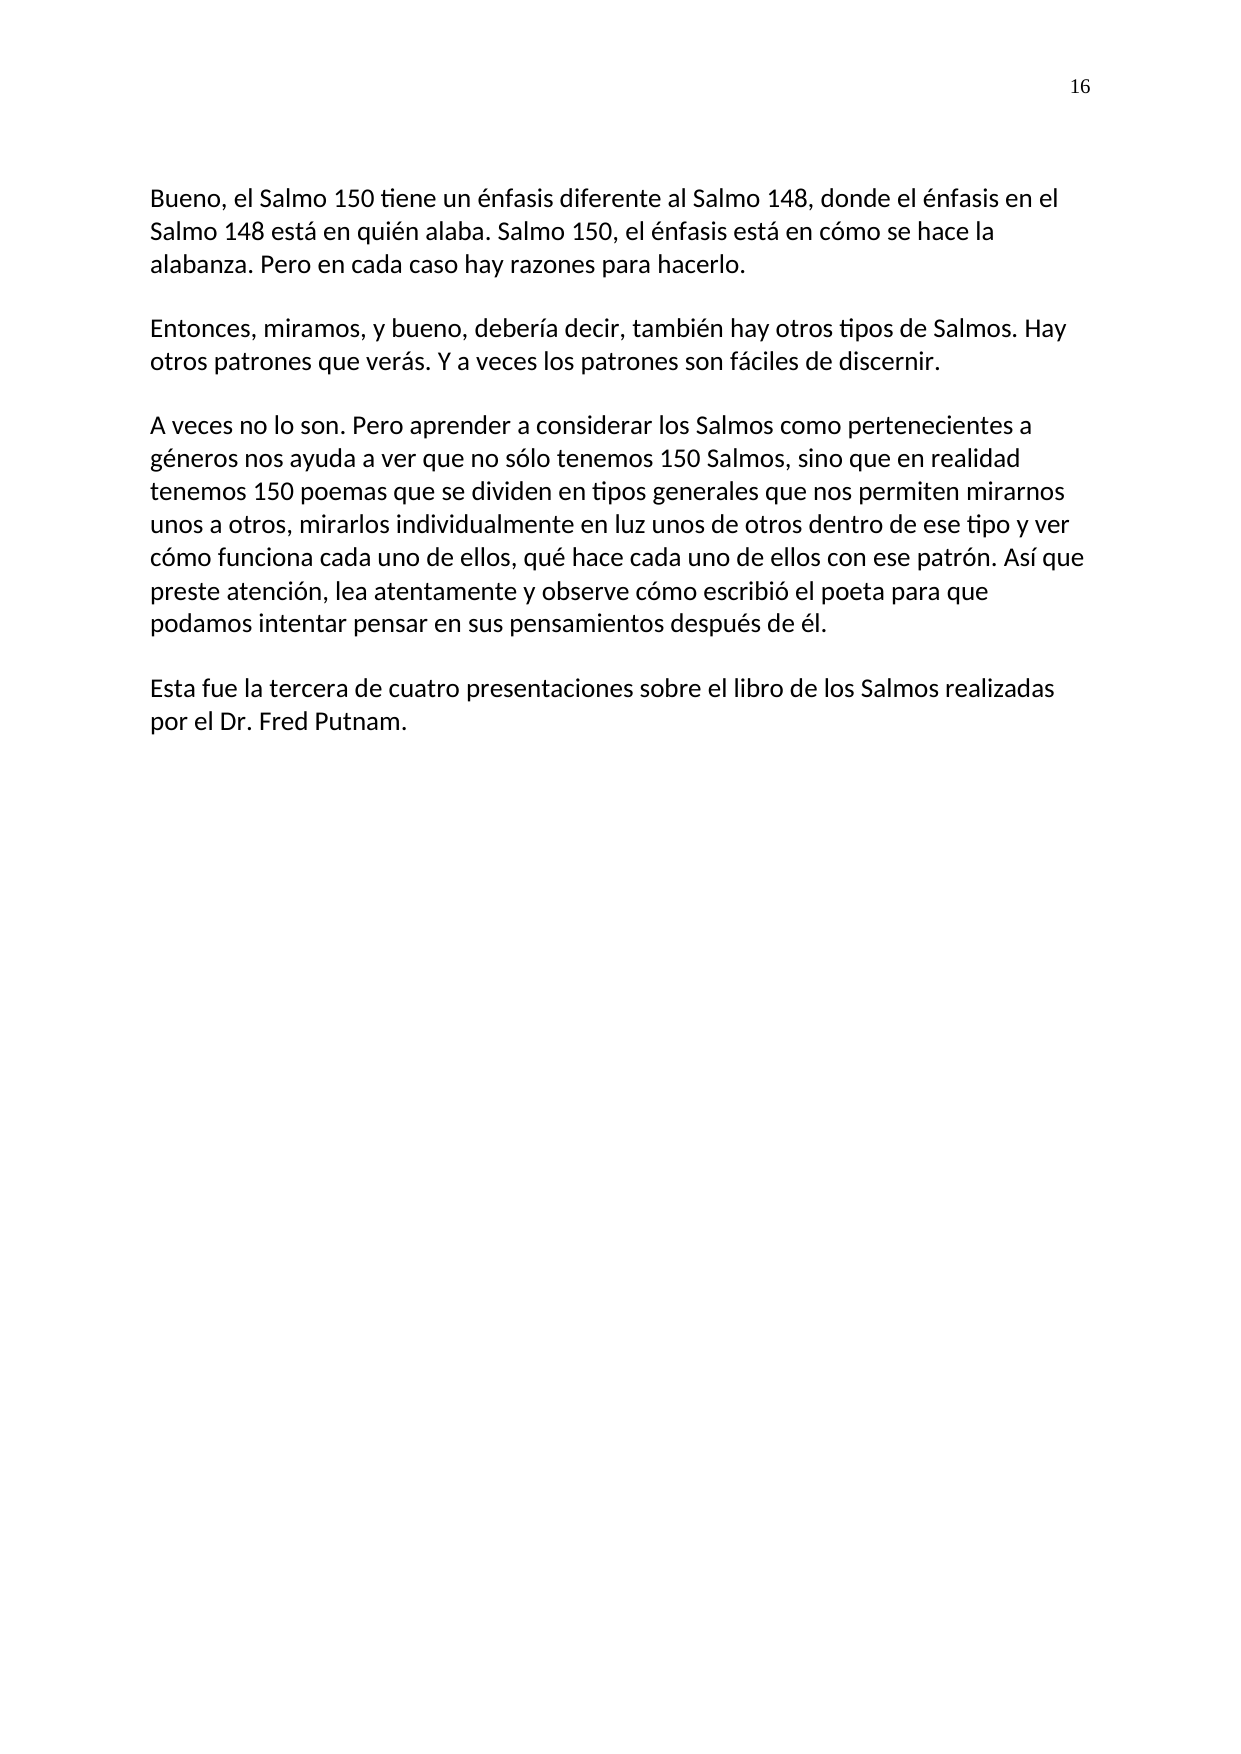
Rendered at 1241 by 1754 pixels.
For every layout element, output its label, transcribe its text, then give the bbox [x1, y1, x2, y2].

text Entonces, miramos, y bueno, debería decir, también hay otros tipos de Salmos. Hay otros patrones que verás. Y a veces los patrones son fáciles de discernir. [150, 311, 1090, 377]
text Esta fue la tercera de cuatro presentaciones sobre el libro de los Salmos realizadas por el Dr. Fred Putnam. [150, 671, 1090, 737]
text A veces no lo son. Pero aprender a considerar los Salmos como pertenecientes a géneros nos ayuda a ver que no sólo tenemos 150 Salmos, sino que en realidad tenemos 150 poemas que se dividen en tipos generales que nos permiten mirarnos unos a otros, mirarlos individualmente en luz unos de otros dentro de ese tipo y ver cómo funciona cada uno de ellos, qué hace cada uno de ellos con ese patrón. Así que preste atención, lea atentamente y observe cómo escribió el poeta para que podamos intentar pensar en sus pensamientos después de él. [150, 408, 1090, 640]
text Bueno, el Salmo 150 tiene un énfasis diferente al Salmo 148, donde el énfasis en el Salmo 148 está en quién alaba. Salmo 150, el énfasis está en cómo se hace la alabanza. Pero en cada caso hay razones para hacerlo. [150, 181, 1090, 280]
